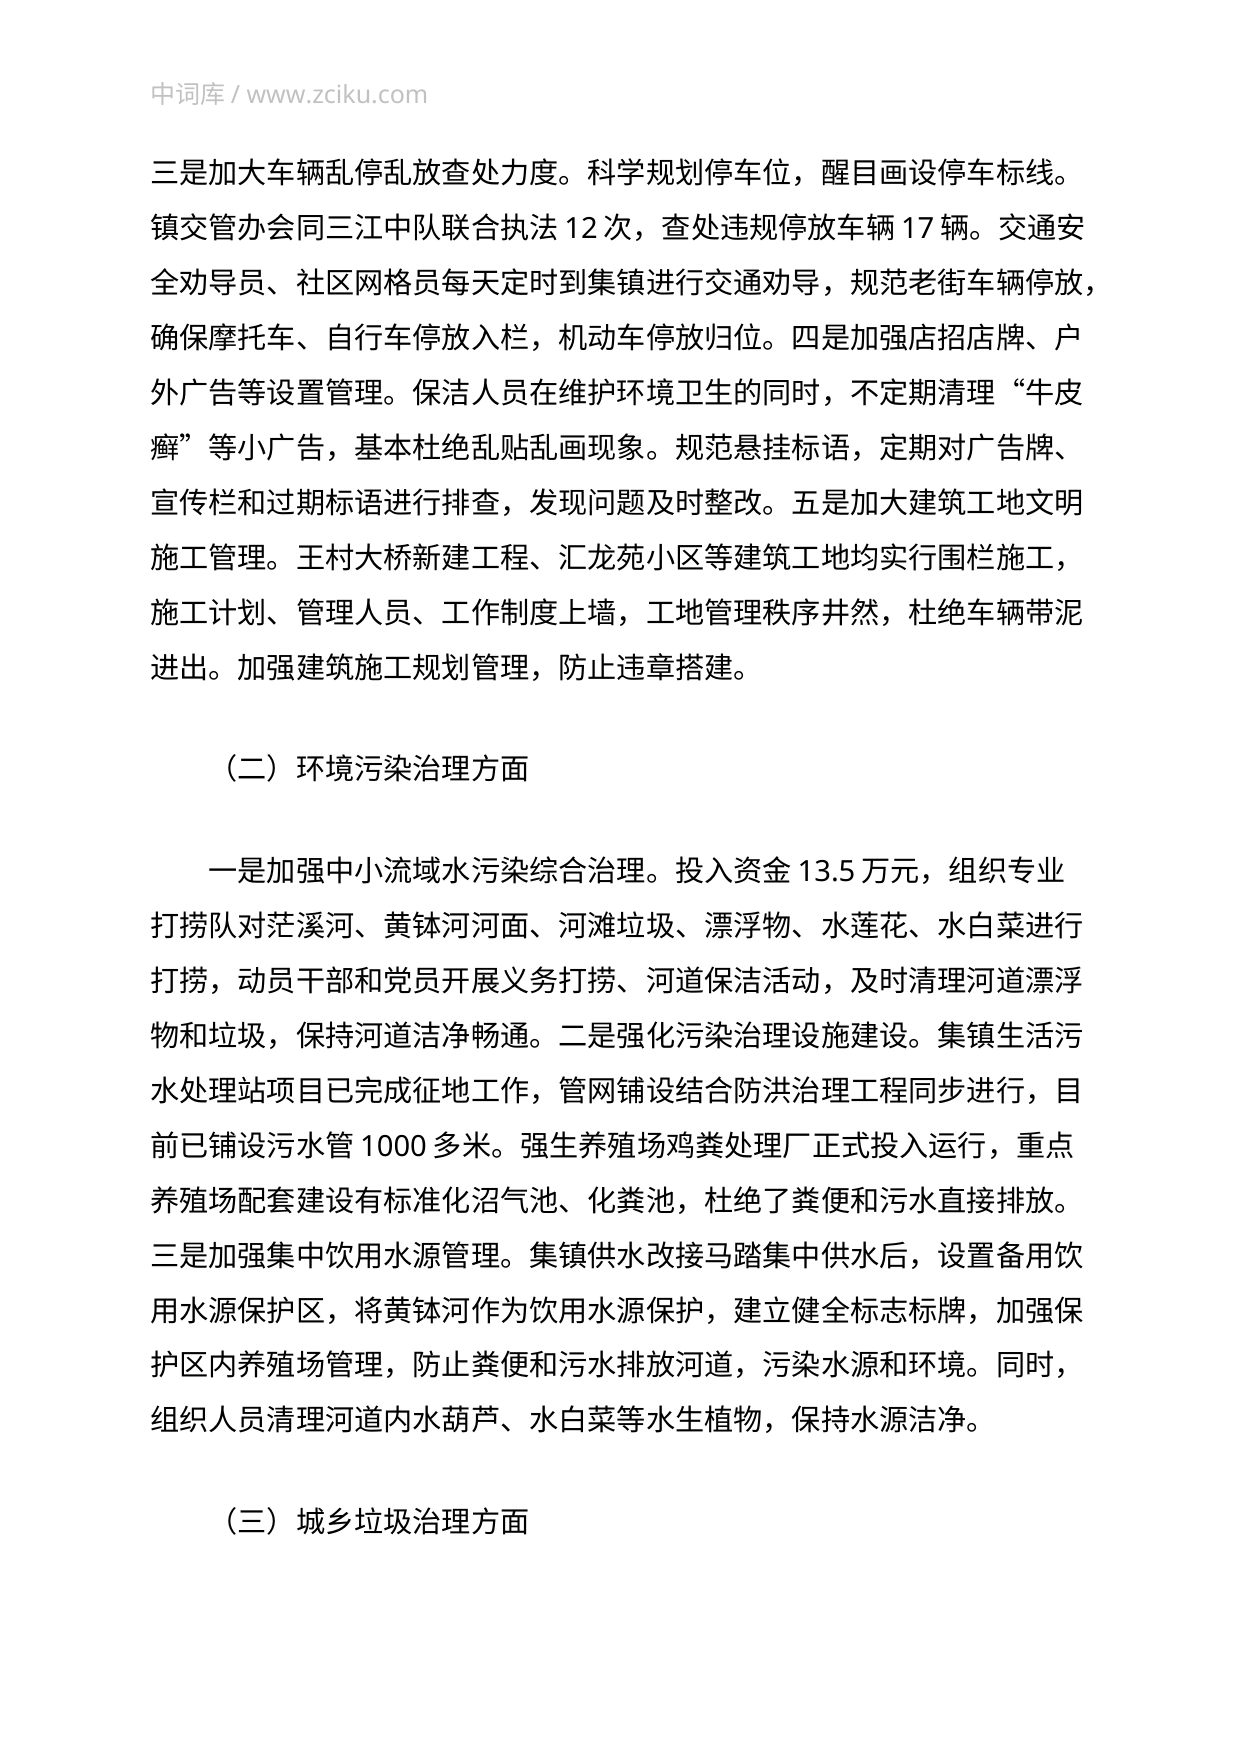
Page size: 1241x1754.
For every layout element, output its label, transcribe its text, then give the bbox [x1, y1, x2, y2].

text （三）城乡垃圾治理方面 [150, 1499, 1090, 1541]
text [150, 150, 1090, 686]
text 一是加强中小流域水污染综合治理。投入资金13.5万元，组织专业打捞队对茫溪河、黄钵河河面、河滩垃圾、漂浮物、水莲花、水白菜进行打捞，动员干部和党员开展义务打捞、河道保洁活动，及时清理河道漂浮物和垃圾，保持河道洁净畅通。二是强化污染治理设施建设。集镇生活污水处理站项目已完成征地工作，管网铺设结合防洪治理工程同步进行，目前已铺设污水管1000多米。强生养殖场鸡粪处理厂正式投入运行，重点养殖场配套建设有标准化沼气池、化粪池，杜绝了粪便和污水直接排放。三是加强集中饮用水源管理。集镇供水改接马踏集中供水后，设置备用饮用水源保护区，将黄钵河作为饮用水源保护，建立健全标志标牌，加强保护区内养殖场管理，防止粪便和污水排放河道，污染水源和环境。同时，组织人员清理河道内水葫芦、水白菜等水生植物，保持水源洁净。 [150, 848, 1090, 1439]
text （二）环境污染治理方面 [150, 746, 1090, 788]
